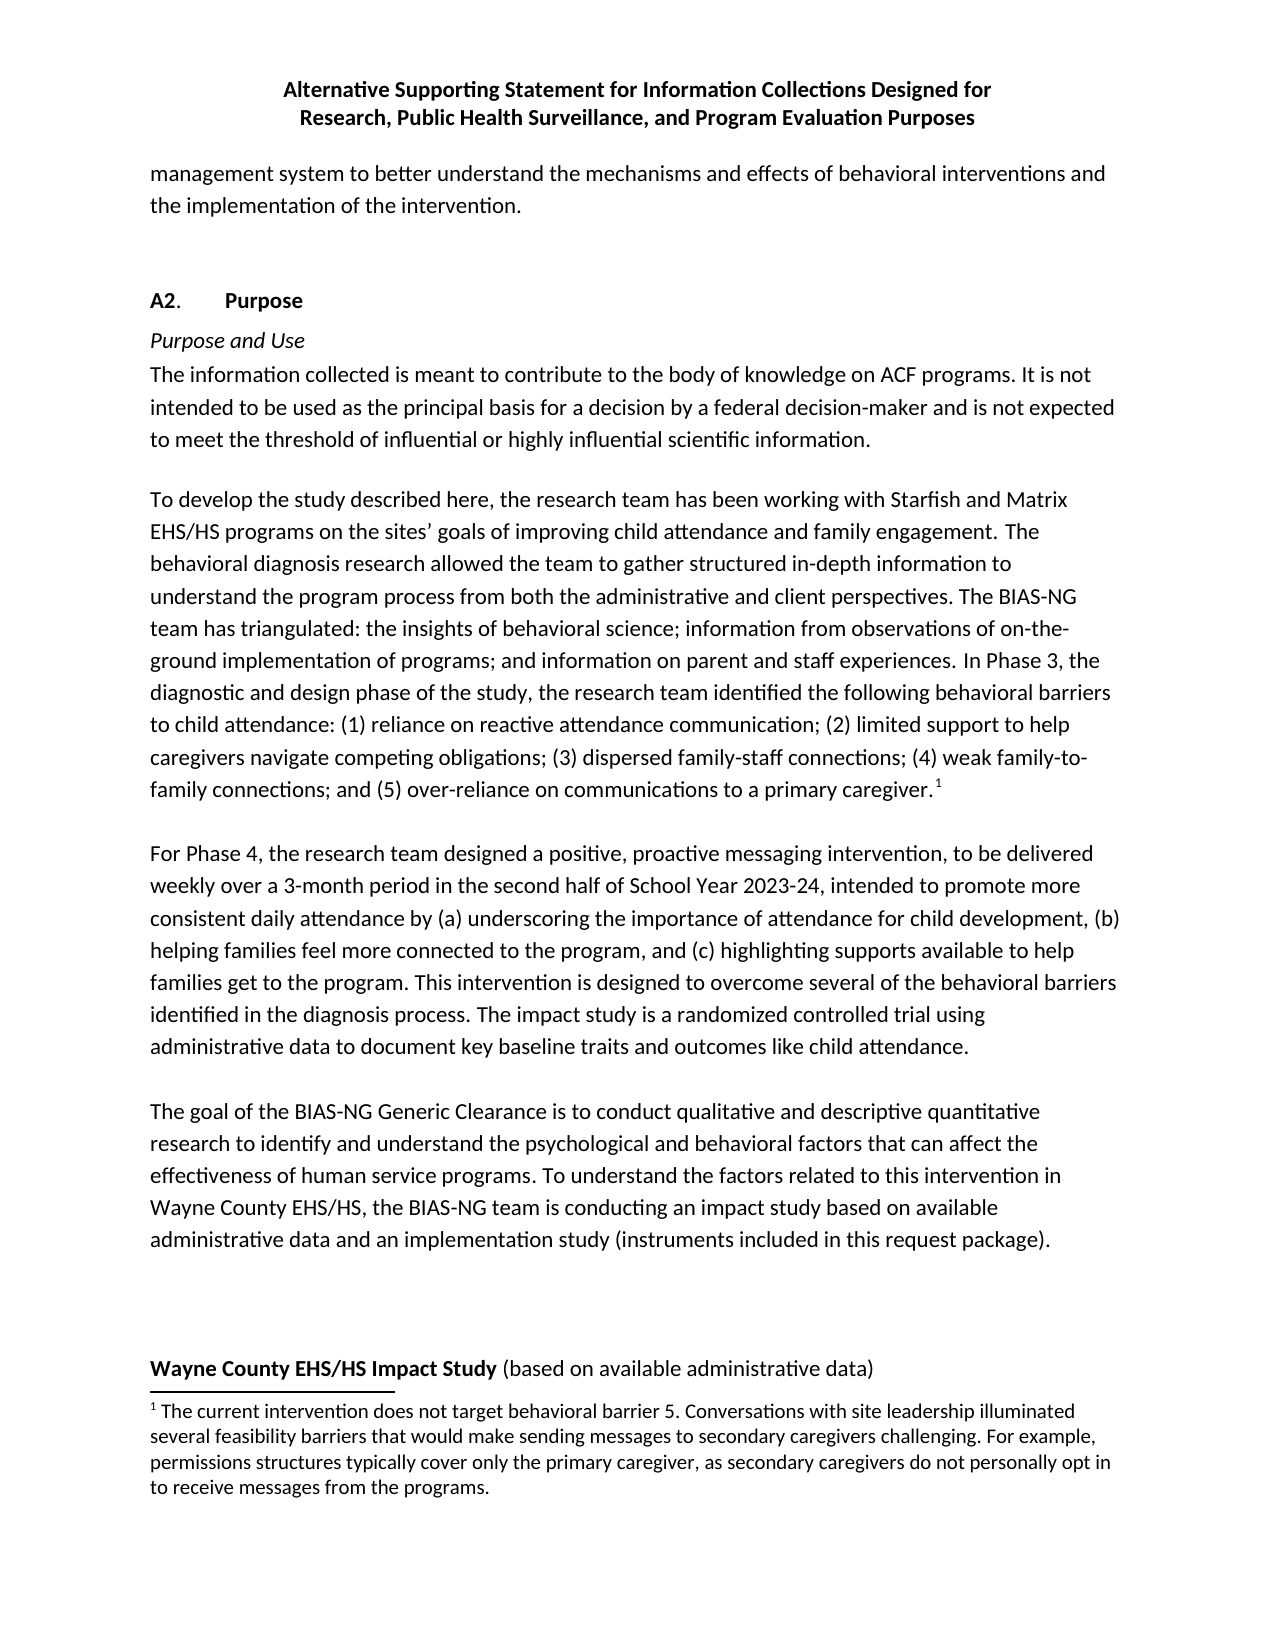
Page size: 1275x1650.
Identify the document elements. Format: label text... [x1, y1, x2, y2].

text Wayne County EHS/HS Impact Study (based on available administrative data) [150, 1354, 1125, 1382]
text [150, 159, 1125, 219]
text For Phase 4, the research team designed a positive, proactive messaging intervention, to be delivered weekly over a 3-month period in the second half of School Year 2023-24, intended to promote more consistent daily attendance by (a) underscoring the importance of attendance for child development, (b) helping families feel more connected to the program, and (c) highlighting supports available to help families get to the program. This intervention is designed to overcome several of the behavioral barriers identified in the diagnosis process. The impact study is a randomized controlled trial using administrative data to document key baseline traits and outcomes like child attendance. [150, 839, 1125, 1060]
text Purpose and Use [150, 326, 1125, 354]
text The goal of the BIAS-NG Generic Clearance is to conduct qualitative and descriptive quantitative research to identify and understand the psychological and behavioral factors that can affect the effectiveness of human service programs. To understand the factors related to this intervention in Wayne County EHS/HS, the BIAS-NG team is conducting an impact study based on available administrative data and an implementation study (instruments included in this request package). [150, 1097, 1125, 1253]
text To develop the study described here, the research team has been working with Starfish and Matrix EHS/HS programs on the sites’ goals of improving child attendance and family engagement. The behavioral diagnosis research allowed the team to gather structured in-depth information to understand the program process from both the administrative and client perspectives. The BIAS-NG team has triangulated: the insights of behavioral science; information from observations of on-the-ground implementation of programs; and information on parent and staff experiences. In Phase 3, the diagnostic and design phase of the study, the research team identified the following behavioral barriers to child attendance: (1) reliance on reactive attendance communication; (2) limited support to help caregivers navigate competing obligations; (3) dispersed family-staff connections; (4) weak family-to-family connections; and (5) over-reliance on communications to a primary caregiver. [150, 485, 1125, 803]
text A2. Purpose [150, 286, 1125, 314]
text The information collected is meant to contribute to the body of knowledge on ACF programs. It is not intended to be used as the principal basis for a decision by a federal decision-maker and is not expected to meet the threshold of influential or highly influential scientific information. [150, 361, 1125, 453]
